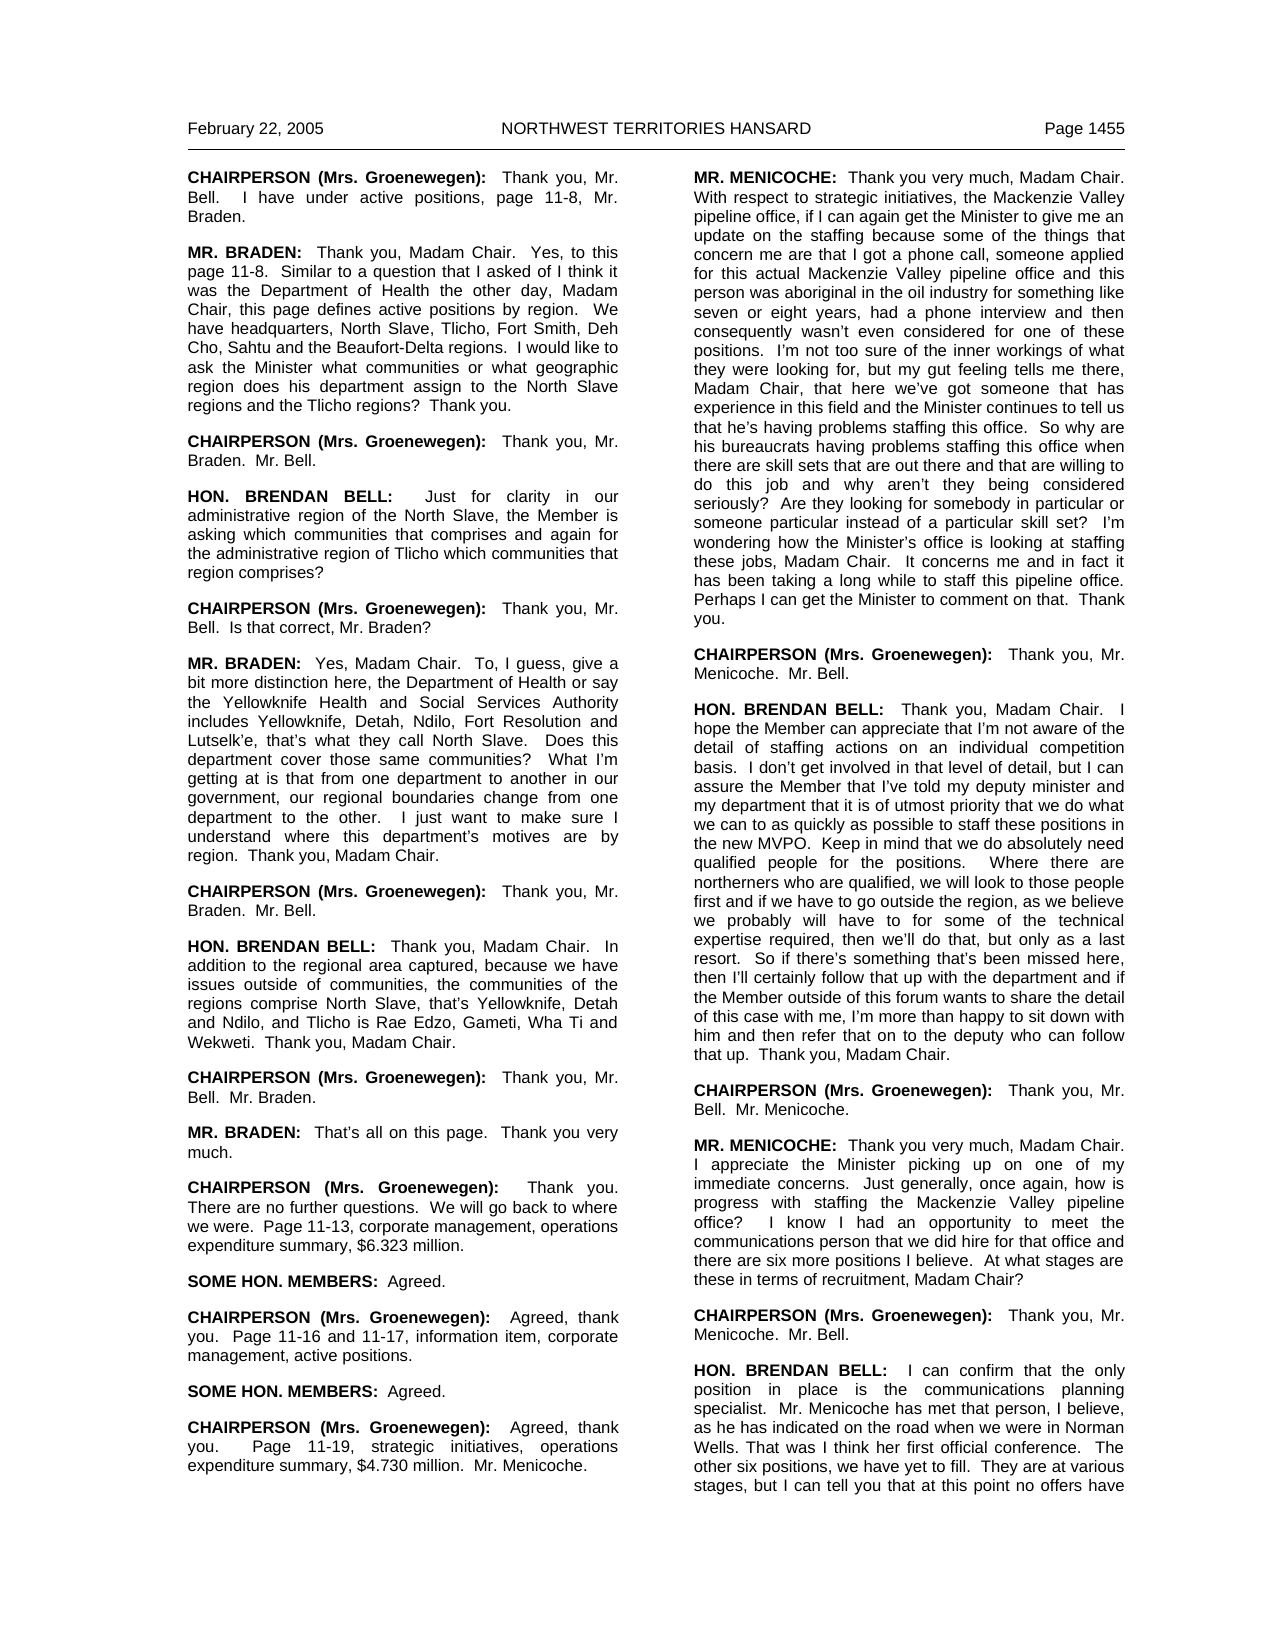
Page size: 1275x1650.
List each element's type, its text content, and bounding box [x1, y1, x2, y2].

text CHAIRPERSON (Mrs. Groenewegen): Thank you, Mr. Menicoche. Mr. Bell. [694, 1306, 1125, 1344]
text CHAIRPERSON (Mrs. Groenewegen): Thank you, Mr. Braden. Mr. Bell. [187, 882, 619, 920]
text MR. BRADEN: Yes, Madam Chair. To, I guess, give a bit more distinction here, the Department of Health or say the Yellowknife Health and Social Services Authority includes , Detah, Ndilo, and Lutselk’e, that’s what they call North Slave. Does this department cover those same communities? What I’m getting at is that from one department to another in our government, our regional boundaries change from one department to the other. I just want to make sure I understand where this department’s motives are by region. Thank you, Madam Chair. [187, 654, 619, 865]
text CHAIRPERSON (Mrs. Groenewegen): Thank you. There are no further questions. We will go back to where we were. Page 11-13, corporate management, operations expenditure summary, $6.323 million. [187, 1178, 619, 1255]
text CHAIRPERSON (Mrs. Groenewegen): Thank you, Mr. Braden. Mr. Bell. [187, 432, 619, 470]
text MR. MENICOCHE: Thank you very much, Madam Chair. With respect to strategic initiatives, the Mackenzie Valley pipeline office, if I can again get the Minister to give me an update on the staffing because some of the things that concern me are that I got a phone call, someone applied for this actual Mackenzie Valley pipeline office and this person was aboriginal in the oil industry for something like seven or eight years, had a phone interview and then consequently wasn’t even considered for one of these positions. I’m not too sure of the inner workings of what they were looking for, but my gut feeling tells me there, Madam Chair, that here we’ve got someone that has experience in this field and the Minister continues to tell us that he’s having problems staffing this office. So why are his bureaucrats having problems staffing this office when there are skill sets that are out there and that are willing to do this job and why aren’t they being considered seriously? Are they looking for somebody in particular or someone particular instead of a particular skill set? I’m wondering how the Minister’s office is looking at staffing these jobs, Madam Chair. It concerns me and in fact it has been taking a long while to staff this pipeline office. Perhaps I can get the Minister to comment on that. Thank you. [694, 168, 1125, 628]
text HON. BRENDAN BELL: Just for clarity in our administrative region of the North Slave, the Member is asking which communities that comprises and again for the administrative region of Tlicho which communities that region comprises? [187, 487, 619, 582]
text CHAIRPERSON (Mrs. Groenewegen): Agreed, thank you. Page 11-19, strategic initiatives, operations expenditure summary, $4.730 million. Mr. Menicoche. [187, 1417, 619, 1475]
text MR. MENICOCHE: Thank you very much, Madam Chair. I appreciate the Minister picking up on one of my immediate concerns. Just generally, once again, how is progress with staffing the pipeline office? I know I had an opportunity to meet the communications person that we did hire for that office and there are six more positions I believe. At what stages are these in terms of recruitment, Madam Chair? [694, 1136, 1125, 1289]
text HON. BRENDAN BELL: Thank you, Madam Chair. In addition to the regional area captured, because we have issues outside of communities, the communities of the regions comprise North Slave, that’s , Detah and Ndilo, and Tlicho is Rae Edzo, Gameti, Wha Ti and Wekweti. Thank you, Madam Chair. [187, 937, 619, 1052]
text MR. BRADEN: Thank you, Madam Chair. Yes, to this page 11-8. Similar to a question that I asked of I think it was the Department of Health the other day, Madam Chair, this page defines active positions by region. We have headquarters, North Slave, Tlicho, , Deh Cho, Sahtu and the Beaufort-Delta regions. I would like to ask the Minister what communities or what geographic region does his department assign to the North Slave regions and the Tlicho regions? Thank you. [187, 242, 619, 415]
text CHAIRPERSON (Mrs. Groenewegen): Thank you, Mr. Bell. Mr. Braden. [187, 1068, 619, 1107]
text CHAIRPERSON (Mrs. Groenewegen): Thank you, Mr. Bell. Is that correct, Mr. Braden? [187, 599, 619, 637]
text SOME HON. MEMBERS: Agreed. [187, 1272, 619, 1291]
text SOME HON. MEMBERS: Agreed. [187, 1382, 619, 1401]
text CHAIRPERSON (Mrs. Groenewegen): Agreed, thank you. Page 11-16 and 11-17, information item, corporate management, active positions. [187, 1307, 619, 1365]
text CHAIRPERSON (Mrs. Groenewegen): Thank you, Mr. Menicoche. Mr. Bell. [694, 645, 1125, 683]
text MR. BRADEN: That’s all on this page. Thank you very much. [187, 1123, 619, 1162]
text CHAIRPERSON (Mrs. Groenewegen): Thank you, Mr. Bell. I have under active positions, page 11-8, Mr. Braden. [187, 168, 619, 226]
text CHAIRPERSON (Mrs. Groenewegen): Thank you, Mr. Bell. Mr. Menicoche. [694, 1081, 1125, 1119]
text HON. BRENDAN BELL: Thank you, Madam Chair. I hope the Member can appreciate that I’m not aware of the detail of staffing actions on an individual competition basis. I don’t get involved in that level of detail, but I can assure the Member that I’ve told my deputy minister and my department that it is of utmost priority that we do what we can to as quickly as possible to staff these positions in the new MVPO. Keep in mind that we do absolutely need qualified people for the positions. Where there are northerners who are qualified, we will look to those people first and if we have to go outside the region, as we believe we probably will have to for some of the technical expertise required, then we’ll do that, but only as a last resort. So if there’s something that’s been missed here, then I’ll certainly follow that up with the department and if the Member outside of this forum wants to share the detail of this case with me, I’m more than happy to sit down with him and then refer that on to the deputy who can follow that up. Thank you, Madam Chair. [694, 700, 1125, 1064]
